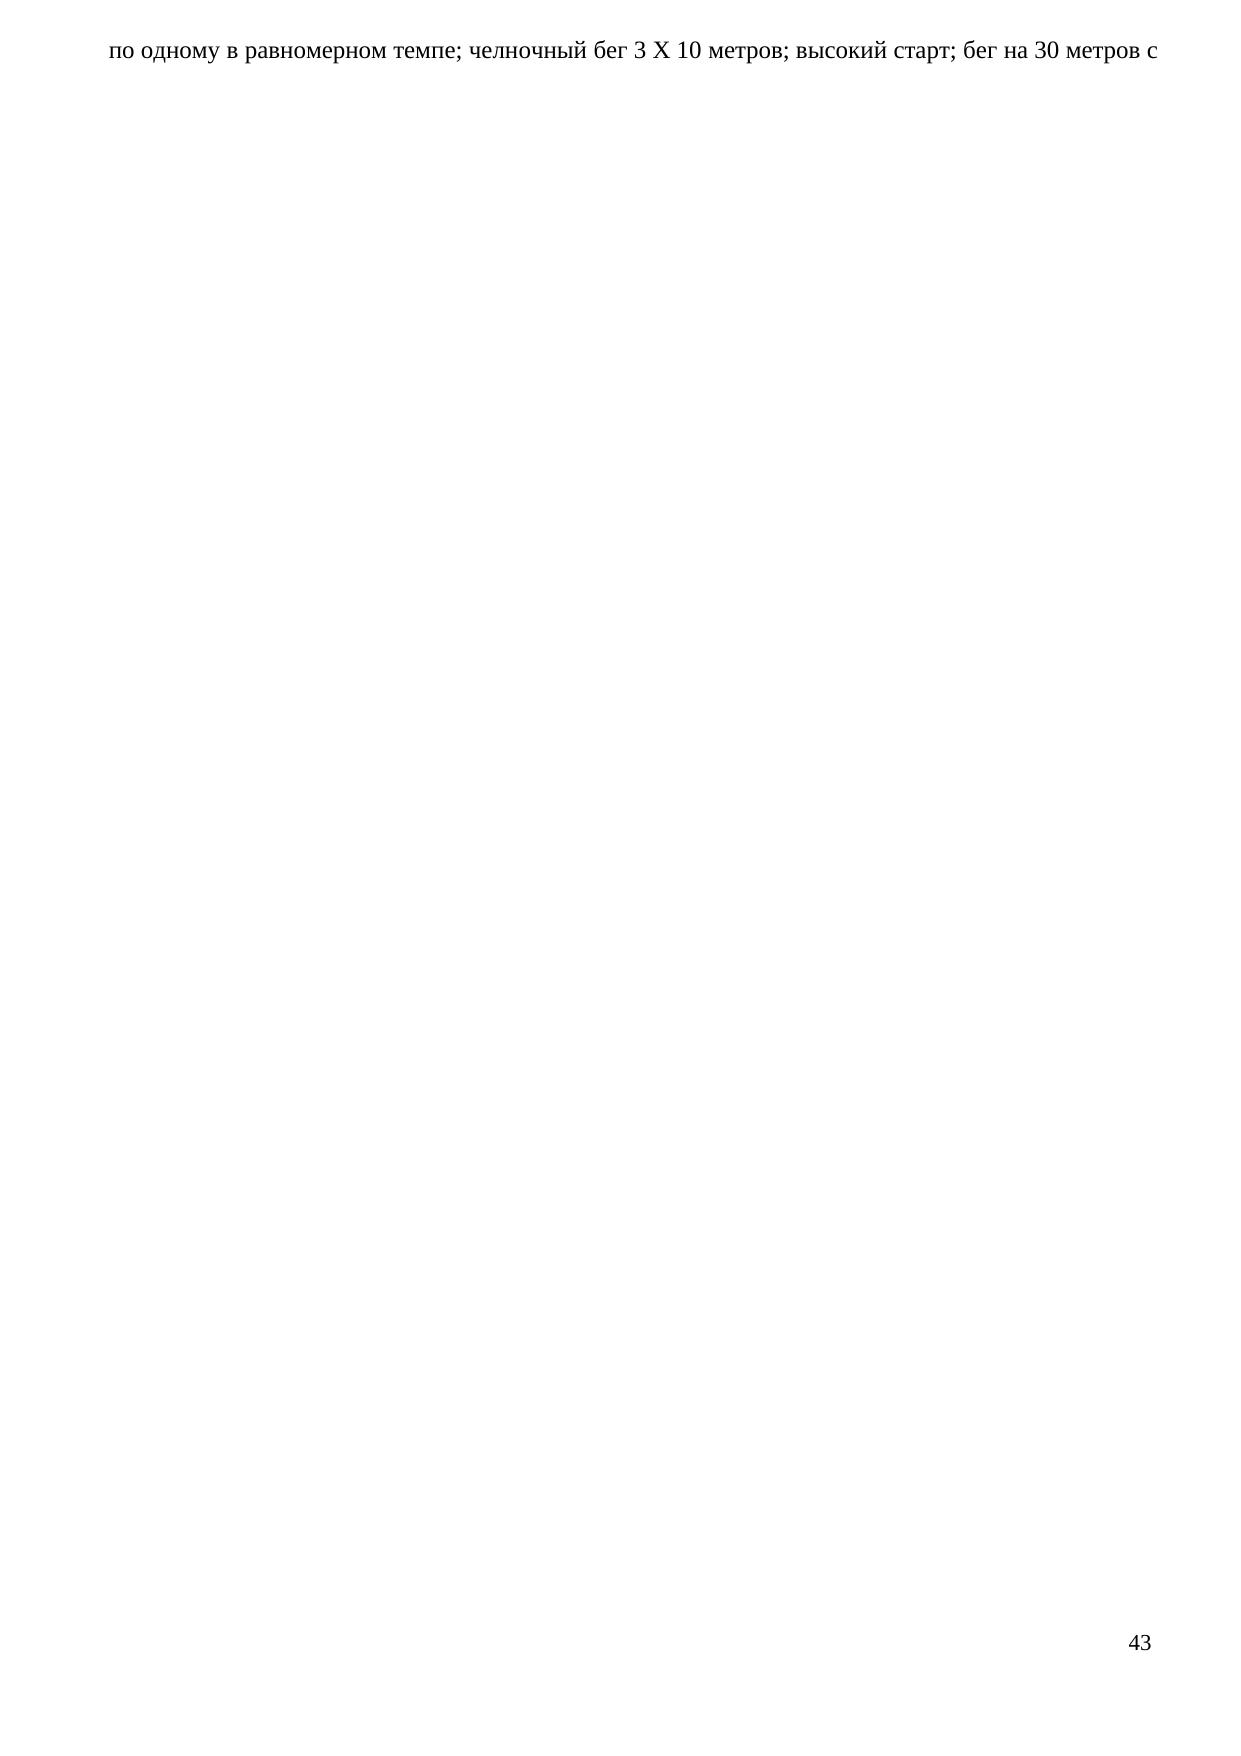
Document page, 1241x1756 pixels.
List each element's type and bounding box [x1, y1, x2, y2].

text [108, 35, 1160, 64]
